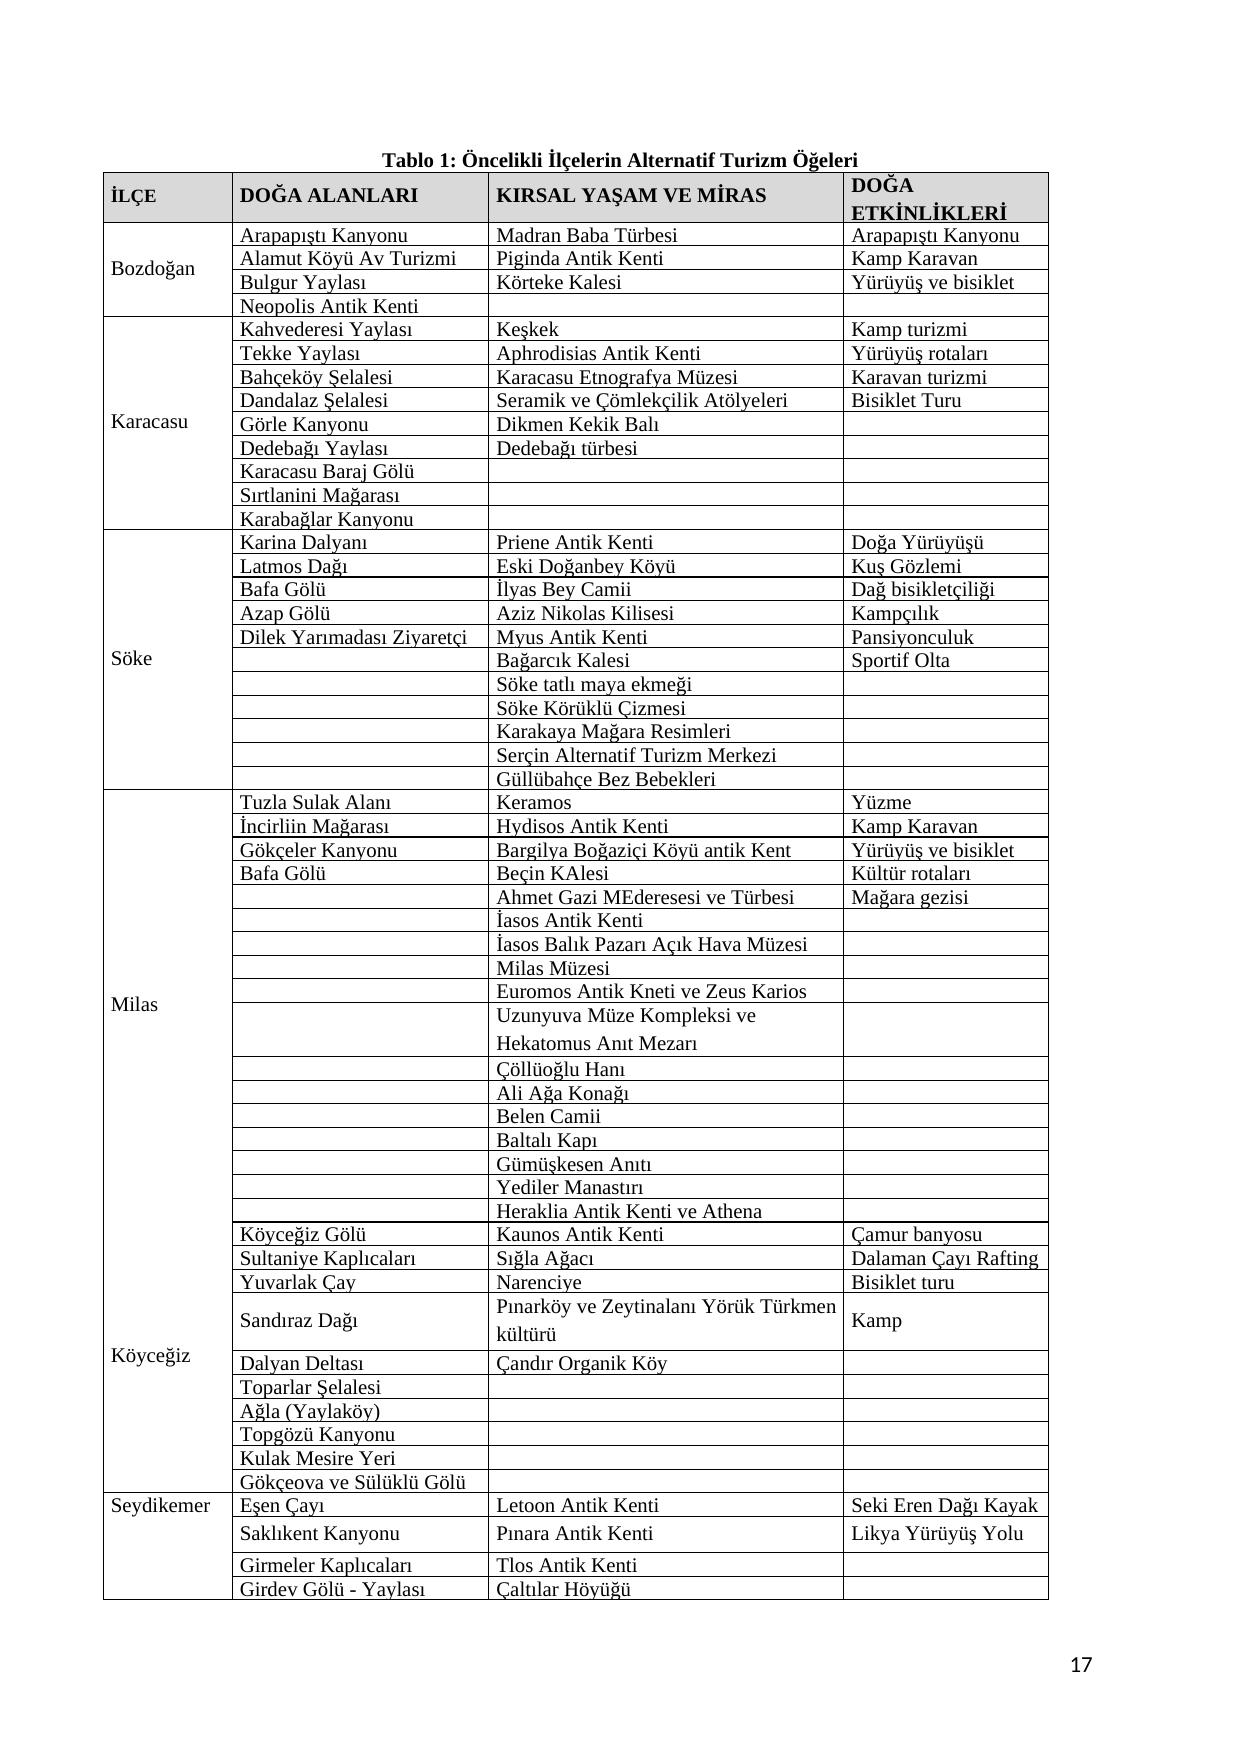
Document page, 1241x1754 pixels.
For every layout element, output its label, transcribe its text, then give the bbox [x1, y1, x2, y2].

table_cell Pınarköy ve Zeytinalanı Yörük Türkmen kültürü [489, 1293, 843, 1350]
table_cell [489, 483, 843, 505]
table_cell Likya Yürüyüş Yolu [844, 1517, 1048, 1552]
table_header İLÇE [104, 173, 232, 222]
table_cell Kamp Karavan [844, 814, 1048, 836]
table_cell [233, 696, 488, 718]
table_cell [844, 1081, 1048, 1103]
table_cell [233, 1199, 488, 1221]
table_cell Bafa Gölü [233, 578, 488, 600]
table_header KIRSAL YAŞAM VE MİRAS [489, 173, 843, 222]
table_cell Sultaniye Kaplıcaları [233, 1246, 488, 1269]
table_cell [844, 1199, 1048, 1221]
table_cell Yürüyüş ve bisiklet [844, 270, 1048, 293]
table_cell Karacasu [104, 317, 232, 529]
table_cell Karacasu Baraj Gölü [233, 459, 488, 482]
table_cell [844, 1057, 1048, 1079]
table_cell [233, 909, 488, 931]
table_cell [233, 1057, 488, 1079]
table_cell Kamp [844, 1293, 1048, 1350]
table_cell Topgözü Kanyonu [233, 1422, 488, 1445]
table_cell Belen Camii [489, 1104, 843, 1127]
table_cell [844, 672, 1048, 694]
table_cell Heraklia Antik Kenti ve Athena Tapınağı [489, 1199, 843, 1221]
table_cell [844, 436, 1048, 458]
table_cell Dalyan Deltası [233, 1351, 488, 1374]
table_cell Sırtlanini Mağarası [233, 483, 488, 505]
text Tablo 1: Öncelikli İlçelerin Alternatif Turizm Öğeleri [148, 148, 1092, 172]
table_cell Ali Ağa Konağı [489, 1081, 843, 1103]
table_cell [844, 506, 1048, 529]
table_cell Sandıraz Dağı [233, 1293, 488, 1350]
table_cell Letoon Antik Kenti [489, 1493, 843, 1516]
table_cell Azap Gölü [233, 601, 488, 624]
table_cell İasos Antik Kenti [489, 909, 843, 931]
table_cell Ağla (Yaylaköy) [233, 1399, 488, 1421]
table_cell Eşen Çayı [233, 1493, 488, 1516]
table_cell Bozdoğan [104, 223, 232, 316]
table_cell [844, 1470, 1048, 1492]
table_cell Yediler Manastırı [489, 1175, 843, 1198]
table_cell Köyceğiz Gölü [233, 1223, 488, 1245]
table_cell [233, 885, 488, 907]
table_cell Dilek Yarımadası Ziyaretçi Merkezi [233, 625, 488, 647]
table_cell [844, 909, 1048, 931]
table_cell Dalaman Çayı Rafting [844, 1246, 1048, 1269]
table_cell [844, 1446, 1048, 1468]
table_cell [233, 672, 488, 694]
table_cell Girdev Gölü - Yaylası [233, 1577, 488, 1599]
table_cell [844, 1351, 1048, 1374]
table_cell Keramos [489, 790, 843, 813]
table_cell Arapapıştı Kanyonu Gezileri [844, 223, 1048, 245]
table_cell Karabağlar Kanyonu [233, 506, 488, 529]
table_cell [233, 1003, 488, 1056]
table_header DOĞA ETKİNLİKLERİ [844, 173, 1048, 222]
table_cell [844, 1151, 1048, 1174]
table_cell Kuş Gözlemi [844, 554, 1048, 576]
table_cell Seramik ve Çömlekçilik Atölyeleri [489, 388, 843, 411]
table_cell Doğa Yürüyüşü [844, 530, 1048, 553]
table_cell Söke Körüklü Çizmesi [489, 696, 843, 718]
table_cell [844, 932, 1048, 955]
table_cell [844, 1175, 1048, 1198]
table_cell Gökçeler Kanyonu [233, 838, 488, 860]
table_cell Tekke Yaylası [233, 341, 488, 363]
table_cell [489, 1375, 843, 1398]
table_cell Kahvederesi Yaylası [233, 317, 488, 340]
table_cell [844, 1399, 1048, 1421]
table_cell [844, 1128, 1048, 1150]
table_cell [489, 1470, 843, 1492]
table_cell Bisiklet turu [844, 1270, 1048, 1292]
table_cell Pansiyonculuk [844, 625, 1048, 647]
table_cell Yüzme [844, 790, 1048, 813]
table_cell Alamut Köyü Av Turizmi [233, 246, 488, 269]
table_cell Yuvarlak Çay [233, 1270, 488, 1292]
table_cell [233, 767, 488, 789]
table_cell Piginda Antik Kenti [489, 246, 843, 269]
table_cell Aphrodisias Antik Kenti [489, 341, 843, 363]
table_cell Seydikemer [104, 1493, 232, 1599]
table_cell [844, 696, 1048, 718]
table_cell [844, 1577, 1048, 1599]
table_cell [233, 1151, 488, 1174]
table_cell [233, 743, 488, 766]
table_cell Bağarcık Kalesi [489, 648, 843, 671]
table_cell Dikmen Kekik Balı [489, 412, 843, 434]
table_cell [233, 979, 488, 1002]
table_cell Kültür rotaları [844, 861, 1048, 884]
table_cell [489, 1422, 843, 1445]
table_cell Milas [104, 790, 232, 1221]
table_cell Karacasu Etnografya Müzesi [489, 365, 843, 387]
table_cell Eski Doğanbey Köyü [489, 554, 843, 576]
table_cell Girmeler Kaplıcaları [233, 1553, 488, 1576]
table_cell Kaunos Antik Kenti [489, 1223, 843, 1245]
table_cell Uzunyuva Müze Kompleksi ve Hekatomus Anıt Mezarı [489, 1003, 843, 1056]
table_cell [233, 719, 488, 742]
table_cell Kamp Karavan [844, 246, 1048, 269]
table_cell Yürüyüş ve bisiklet [844, 838, 1048, 860]
table_cell Söke tatlı maya ekmeği [489, 672, 843, 694]
table_cell Ahmet Gazi MEderesesi ve Türbesi [489, 885, 843, 907]
table_cell [844, 743, 1048, 766]
table_cell [233, 1128, 488, 1150]
table_cell [844, 1422, 1048, 1445]
table_cell Narenciye [489, 1270, 843, 1292]
table_cell [233, 932, 488, 955]
table_cell Pınara Antik Kenti [489, 1517, 843, 1552]
table_header DOĞA ALANLARI [233, 173, 488, 222]
table_cell Yürüyüş rotaları [844, 341, 1048, 363]
table_cell Çöllüoğlu Hanı [489, 1057, 843, 1079]
table_cell Karakaya Mağara Resimleri [489, 719, 843, 742]
table_cell Seki Eren Dağı Kayak [844, 1493, 1048, 1516]
table_cell Çandır Organik Köy [489, 1351, 843, 1374]
table_cell Aziz Nikolas Kilisesi [489, 601, 843, 624]
table_cell Myus Antik Kenti [489, 625, 843, 647]
table_cell Saklıkent Kanyonu [233, 1517, 488, 1552]
table_cell Bulgur Yaylası [233, 270, 488, 293]
table_cell [844, 483, 1048, 505]
table_cell [233, 1104, 488, 1127]
table_cell [489, 1446, 843, 1468]
table_cell Karina Dalyanı [233, 530, 488, 553]
table_cell [489, 294, 843, 316]
table_cell Kulak Mesire Yeri [233, 1446, 488, 1468]
table_cell [844, 1553, 1048, 1576]
table_cell Dağ bisikletçiliği [844, 578, 1048, 600]
table_cell [233, 648, 488, 671]
table_cell Toparlar Şelalesi [233, 1375, 488, 1398]
table_cell Gümüşkesen Anıtı [489, 1151, 843, 1174]
table_cell Kampçılık [844, 601, 1048, 624]
table_cell [844, 1104, 1048, 1127]
table_cell [233, 1175, 488, 1198]
table_cell Dedebağı türbesi [489, 436, 843, 458]
table_cell Tlos Antik Kenti [489, 1553, 843, 1576]
table_cell Tuzla Sulak Alanı [233, 790, 488, 813]
table_cell Görle Kanyonu [233, 412, 488, 434]
table_cell İasos Balık Pazarı Açık Hava Müzesi [489, 932, 843, 955]
table_cell Latmos Dağı [233, 554, 488, 576]
table_cell Arapapıştı Kanyonu [233, 223, 488, 245]
table_cell Euromos Antik Kneti ve Zeus Karios Tapınağı [489, 979, 843, 1002]
table_cell Beçin KAlesi [489, 861, 843, 884]
table_cell Keşkek [489, 317, 843, 340]
table_cell Sığla Ağacı [489, 1246, 843, 1269]
table_cell [844, 294, 1048, 316]
table_cell [844, 412, 1048, 434]
table_cell [489, 506, 843, 529]
table_cell Milas Müzesi [489, 956, 843, 978]
table_cell [844, 956, 1048, 978]
table_cell [844, 979, 1048, 1002]
table_cell Bisiklet Turu [844, 388, 1048, 411]
table_cell Bahçeköy Şelalesi [233, 365, 488, 387]
table_cell İncirliin Mağarası [233, 814, 488, 836]
table_cell [233, 1081, 488, 1103]
table_cell Çaltılar Höyüğü [489, 1577, 843, 1599]
table_cell İlyas Bey Camii [489, 578, 843, 600]
table_cell Mağara gezisi [844, 885, 1048, 907]
table_cell Serçin Alternatif Turizm Merkezi [489, 743, 843, 766]
table_cell Güllübahçe Bez Bebekleri [489, 767, 843, 789]
table_cell [489, 1399, 843, 1421]
table_cell Köyceğiz [104, 1221, 232, 1492]
table_cell [844, 767, 1048, 789]
table_cell Dandalaz Şelalesi [233, 388, 488, 411]
table_cell Kamp turizmi [844, 317, 1048, 340]
table_cell Çamur banyosu [844, 1223, 1048, 1245]
table_cell [844, 459, 1048, 482]
table_cell [844, 1375, 1048, 1398]
table_cell Baltalı Kapı [489, 1128, 843, 1150]
table_cell [844, 719, 1048, 742]
table_cell Priene Antik Kenti [489, 530, 843, 553]
table_cell [844, 1003, 1048, 1056]
table_cell Sportif Olta Balıkçılığı [844, 648, 1048, 671]
table_cell Söke [104, 530, 232, 789]
table_cell [233, 956, 488, 978]
table_cell Dedebağı Yaylası [233, 436, 488, 458]
table_cell Körteke Kalesi [489, 270, 843, 293]
table_cell Hydisos Antik Kenti [489, 814, 843, 836]
table_cell Bafa Gölü [233, 861, 488, 884]
table_cell Neopolis Antik Kenti [233, 294, 488, 316]
table_cell Bargilya Boğaziçi Köyü antik Kent Kalıntıları [489, 838, 843, 860]
table_cell Madran Baba Türbesi [489, 223, 843, 245]
table_cell [489, 459, 843, 482]
table_cell Karavan turizmi [844, 365, 1048, 387]
table_cell Gökçeova ve Sülüklü Gölü [233, 1470, 488, 1492]
